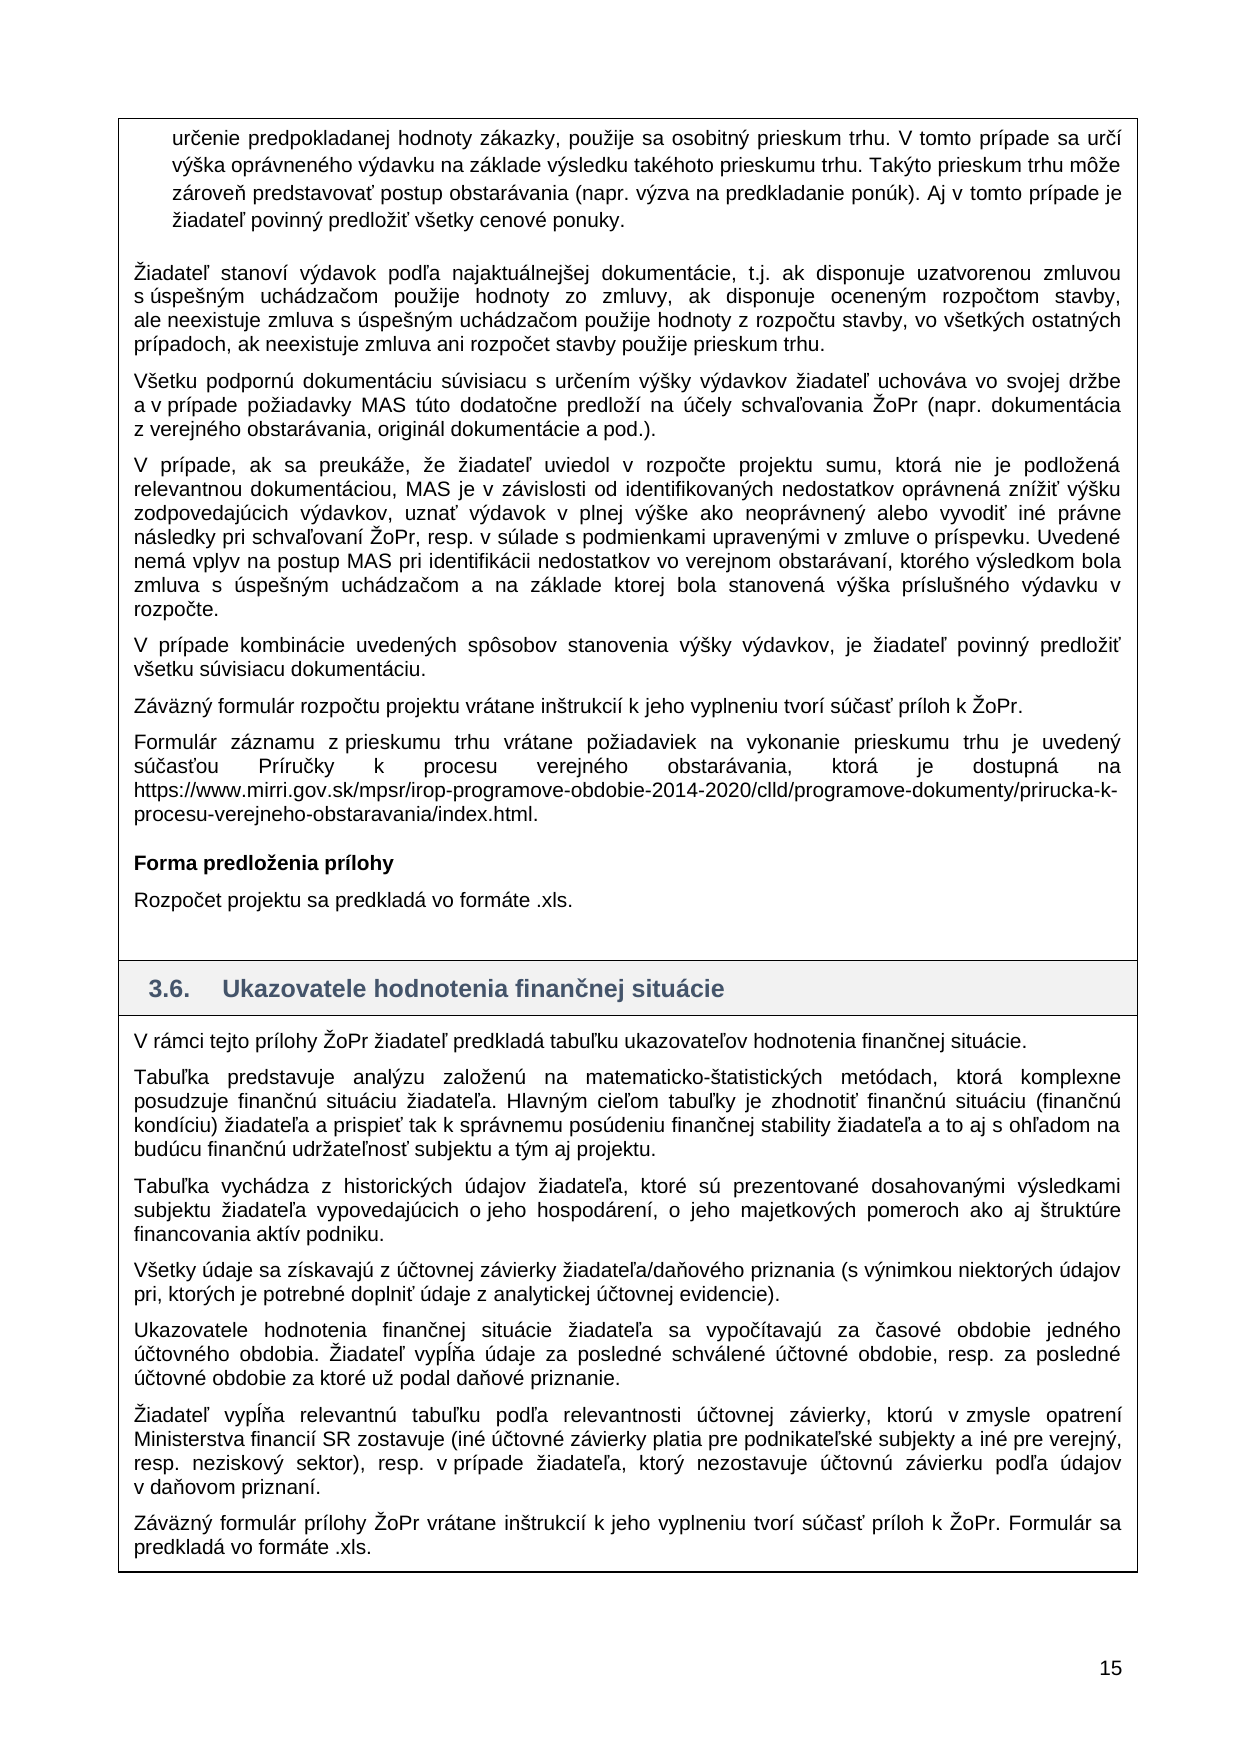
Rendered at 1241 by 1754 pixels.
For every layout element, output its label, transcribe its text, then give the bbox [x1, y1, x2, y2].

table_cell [119, 119, 1137, 960]
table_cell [119, 1016, 1137, 1571]
table_cell Ukazovatele hodnotenia finančnej situácie [119, 961, 1137, 1015]
